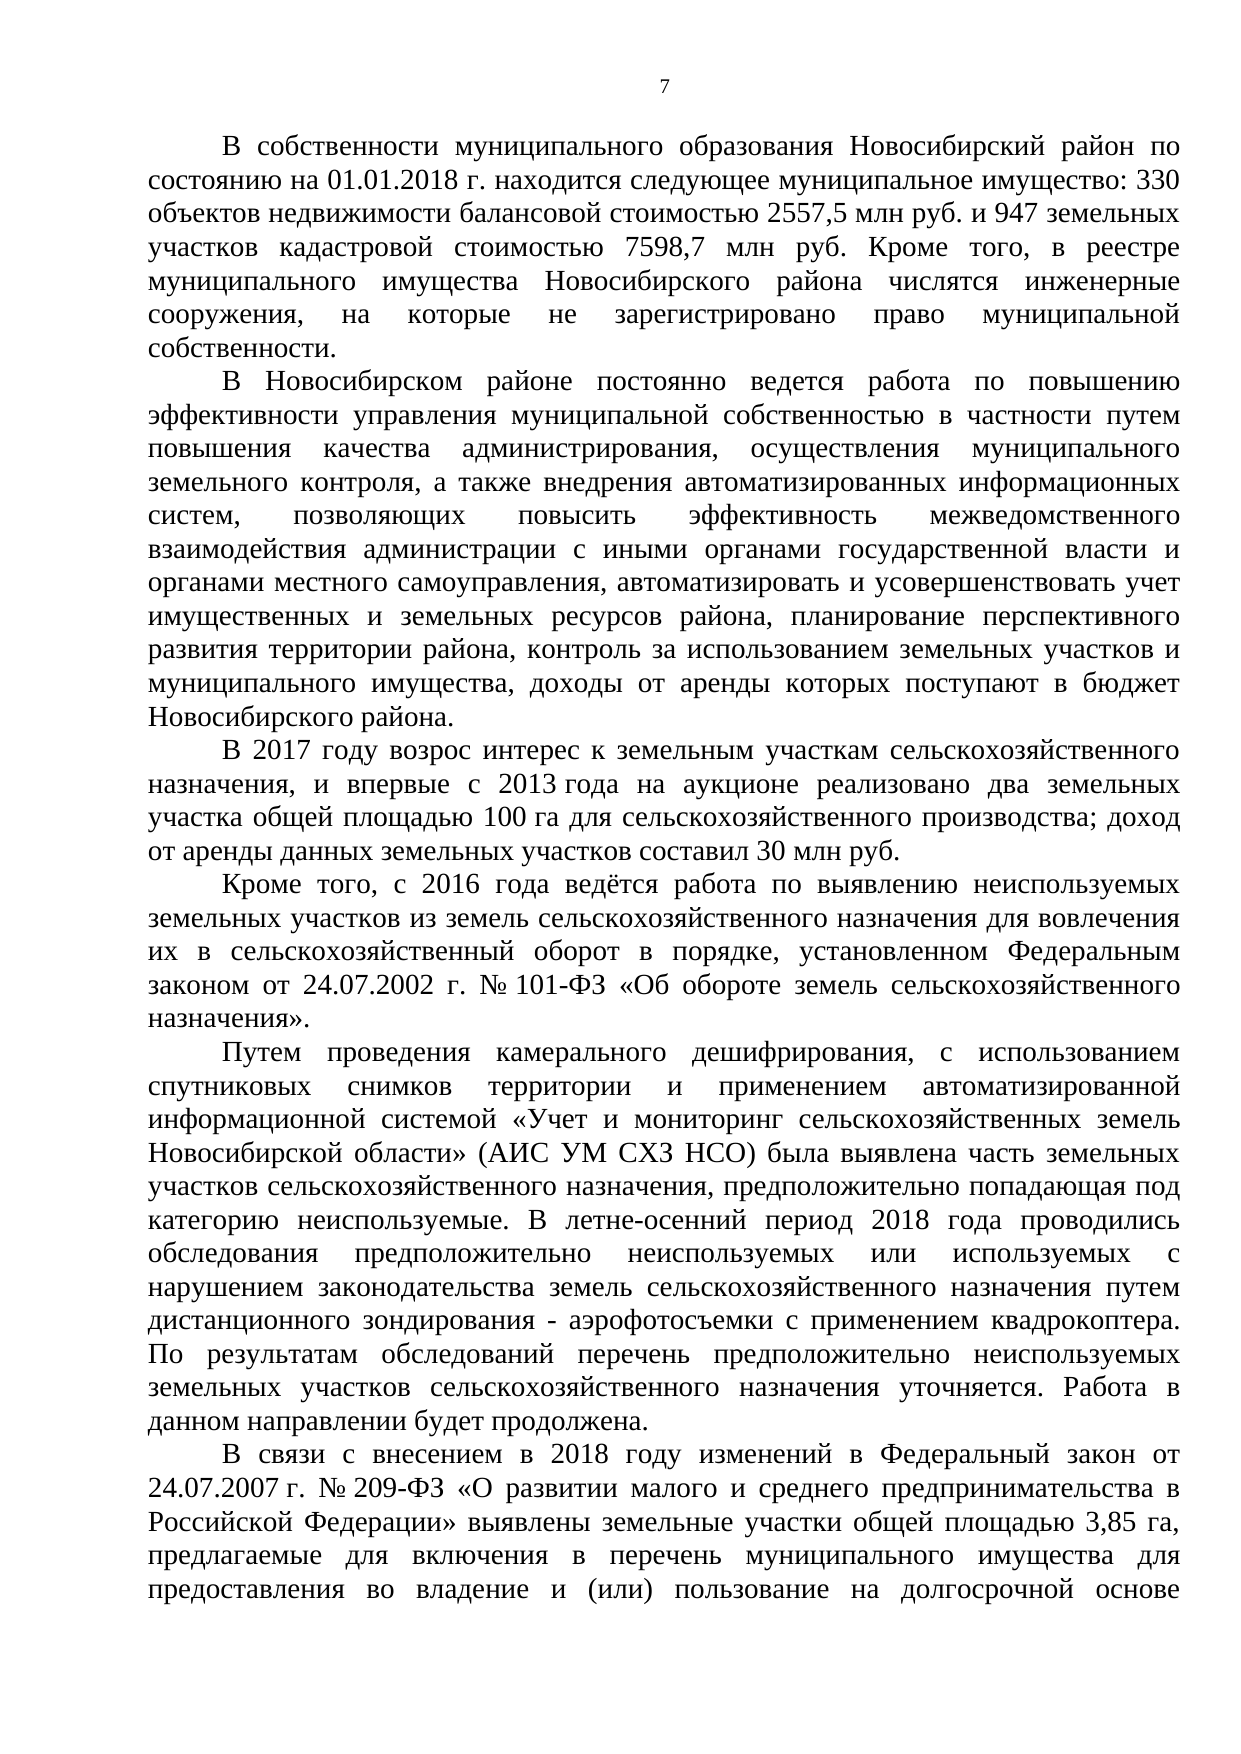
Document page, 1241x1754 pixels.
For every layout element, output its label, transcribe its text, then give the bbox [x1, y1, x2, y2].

text В Новосибирском районе постоянно ведется работа по повышению эффективности управления муниципальной собственностью в частности путем повышения качества администрирования, осуществления муниципального земельного контроля, а также внедрения автоматизированных информационных систем, позволяющих повысить эффективность межведомственного взаимодействия администрации с иными органами государственной власти и органами местного самоуправления, автоматизировать и усовершенствовать учет имущественных и земельных ресурсов района, планирование перспективного развития территории района, контроль за использованием земельных участков и муниципального имущества, доходы от аренды которых поступают в бюджет Новосибирского района. [148, 363, 1181, 732]
text В собственности муниципального образования Новосибирский район по состоянию на 01.01.2018 г. находится следующее муниципальное имущество: 330 объектов недвижимости балансовой стоимостью 2557,5 млн руб. и 947 земельных участков кадастровой стоимостью 7598,7 млн руб. Кроме того, в реестре муниципального имущества Новосибирского района числятся инженерные сооружения, на которые не зарегистрировано право муниципальной собственности. [148, 128, 1181, 363]
text В 2017 году возрос интерес к земельным участкам сельскохозяйственного назначения, и впервые с 2013 года на аукционе реализовано два земельных участка общей площадью 100 га для сельскохозяйственного производства; доход от аренды данных земельных участков составил 30 млн руб. [148, 732, 1181, 866]
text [148, 1437, 1181, 1604]
text Кроме того, с 2016 года ведётся работа по выявлению неиспользуемых земельных участков из земель сельскохозяйственного назначения для вовлечения их в сельскохозяйственный оборот в порядке, установленном Федеральным законом от 24.07.2002 г. № 101-ФЗ «Об обороте земель сельскохозяйственного назначения». [148, 866, 1181, 1034]
text Путем проведения камерального дешифрирования, с использованием спутниковых снимков территории и применением автоматизированной информационной системой «Учет и мониторинг сельскохозяйственных земель Новосибирской области» (АИС УМ СХЗ НСО) была выявлена часть земельных участков сельскохозяйственного назначения, предположительно попадающая под категорию неиспользуемые. В летне-осенний период 2018 года проводились обследования предположительно неиспользуемых или используемых с нарушением законодательства земель сельскохозяйственного назначения путем дистанционного зондирования - аэрофотосъемки с применением квадрокоптера. По результатам обследований перечень предположительно неиспользуемых земельных участков сельскохозяйственного назначения уточняется. Работа в данном направлении будет продолжена. [148, 1034, 1181, 1437]
